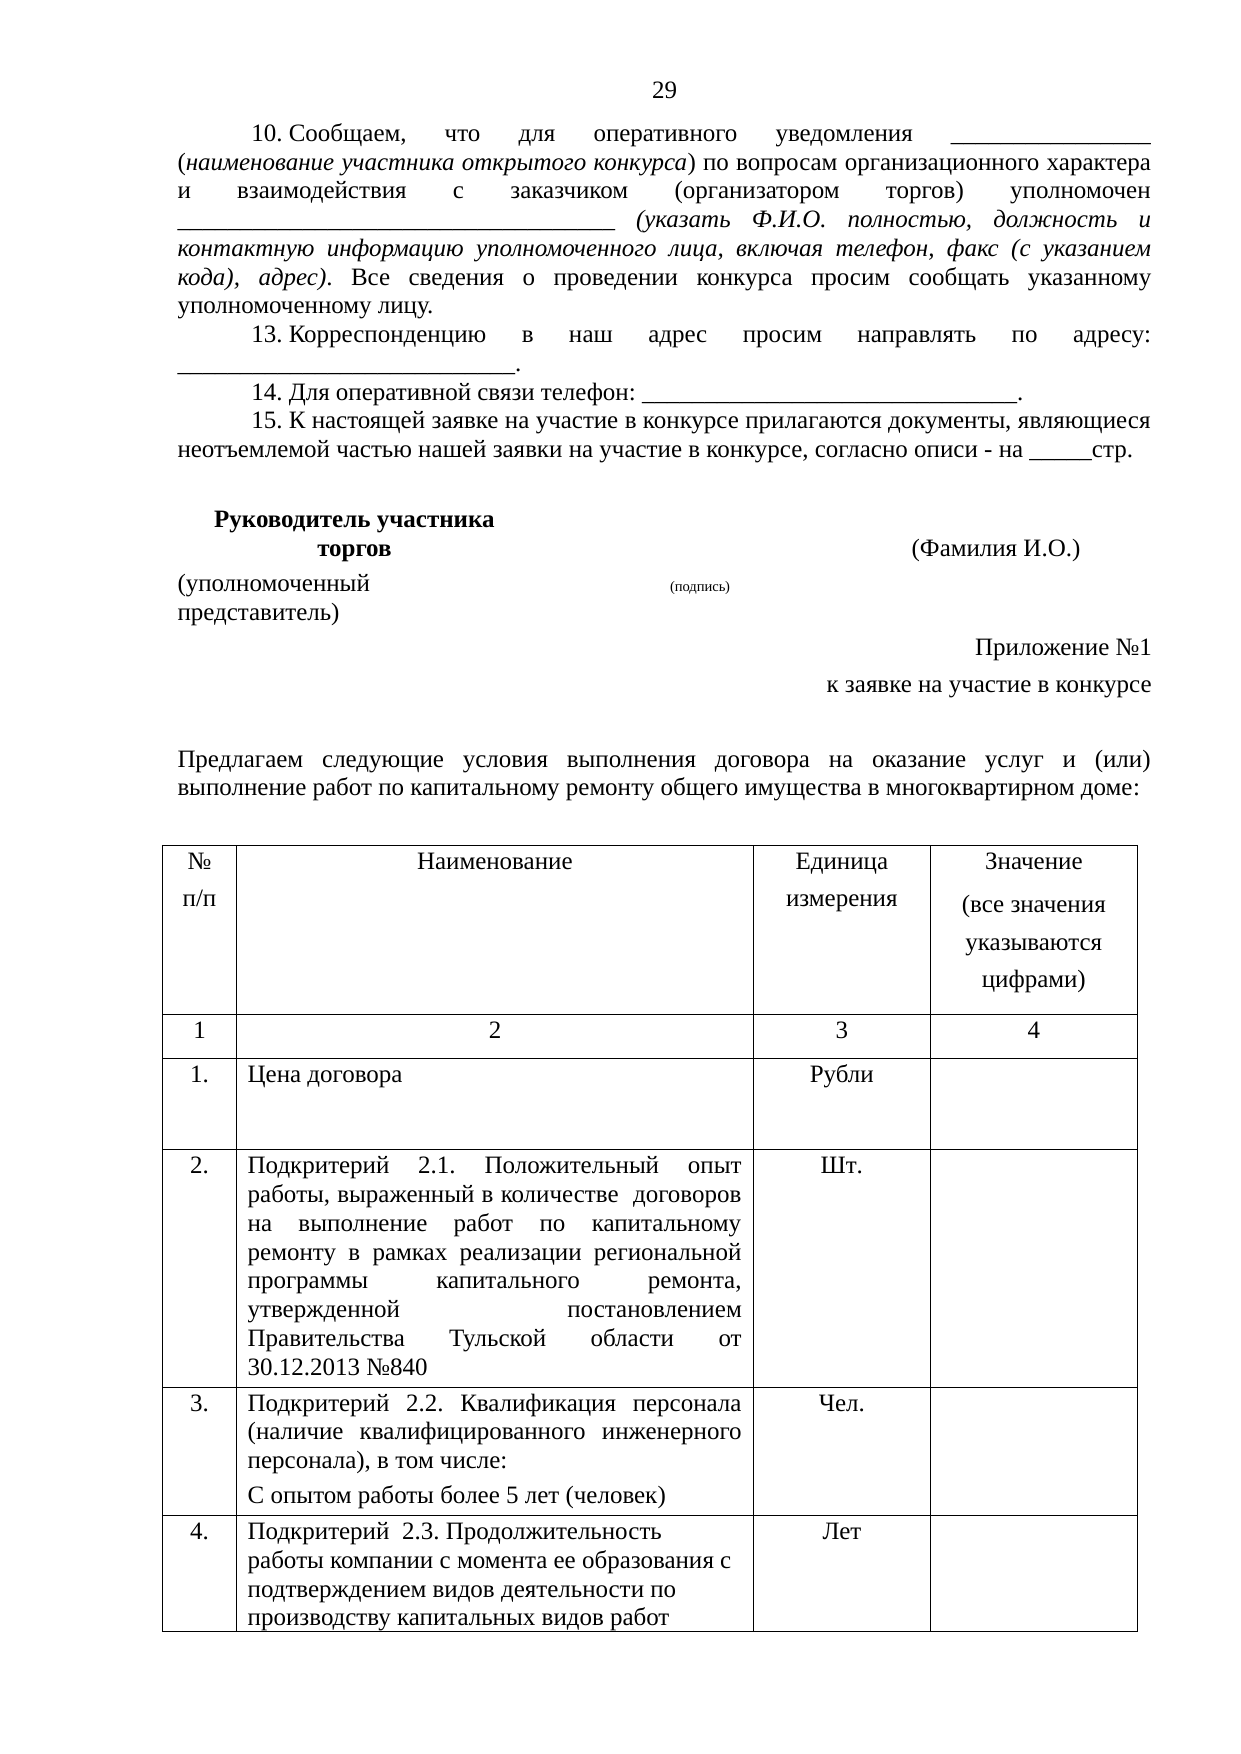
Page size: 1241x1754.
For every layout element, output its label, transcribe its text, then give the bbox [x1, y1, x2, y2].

table_cell 1. [163, 1059, 236, 1149]
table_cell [237, 1516, 753, 1631]
table_cell [931, 1059, 1137, 1149]
table_cell Цена договора [237, 1059, 753, 1149]
table_cell 3 [754, 1015, 930, 1058]
table_cell Подкритерий 2.1. Положительный опыт работы, выраженный в количестве договоров на выполнение работ по капитальному ремонту в рамках реализации региональной программы капитального ремонта, утвержденной постановлением Правительства Тульской области от 30.12.2013 №840 [237, 1150, 753, 1387]
table_cell (уполномоченный представитель) [166, 568, 543, 632]
table_cell 1 [163, 1015, 236, 1058]
table_cell [931, 1150, 1137, 1387]
table_header Значение (все значения указываются цифрами) [931, 846, 1137, 1014]
table_cell Подкритерий 2.2. Квалификация персонала (наличие квалифицированного инженерного персонала), в том числе: С опытом работы более 5 лет (человек) [237, 1388, 753, 1515]
text 13. Корреспонденцию в наш адрес просим направлять по адресу: ___________________________. [177, 319, 1152, 377]
list Предлагаем следующие условия выполнения договора на оказание услуг и (или) выполнение работ по капитальному ремонту общего имущества в многоквартирном доме: [177, 744, 1152, 801]
table_cell Чел. [754, 1388, 930, 1515]
table_cell 4. [163, 1516, 236, 1631]
table_cell [931, 1388, 1137, 1515]
table_cell 2. [163, 1150, 236, 1387]
table_header (Фамилия И.О.) [543, 504, 1092, 568]
table_cell 2 [237, 1015, 753, 1058]
list Приложение №1 [177, 632, 1152, 661]
table_cell 3. [163, 1388, 236, 1515]
list к заявке на участие в конкурсе [177, 669, 1152, 698]
table_cell 4 [931, 1015, 1137, 1058]
text 10. Сообщаем, что для оперативного уведомления ________________ (наименование участника открытого конкурса) по вопросам организационного характера и взаимодействия с заказчиком (организатором торгов) уполномочен ___________________________________ (указать Ф.И.О. полностью, должность и контактную информацию уполномоченного лица, включая телефон, факс (с указанием кода), адрес). Все сведения о проведении конкурса просим сообщать указанному уполномоченному лицу. [177, 118, 1152, 319]
table_cell Рубли [754, 1059, 930, 1149]
table_header Руководитель участника торгов [166, 504, 543, 568]
table_cell [931, 1516, 1137, 1631]
text 14. Для оперативной связи телефон: ______________________________. [177, 377, 1152, 406]
table_cell Шт. [754, 1150, 930, 1387]
table_cell (подпись) [543, 568, 1092, 632]
text 15. К настоящей заявке на участие в конкурсе прилагаются документы, являющиеся неотъемлемой частью нашей заявки на участие в конкурсе, согласно описи - на _____стр. [177, 406, 1152, 463]
table_cell Лет [754, 1516, 930, 1631]
table_header Единица измерения [754, 846, 930, 1014]
table_header Наименование [237, 846, 753, 1014]
table_header № п/п [163, 846, 236, 1014]
